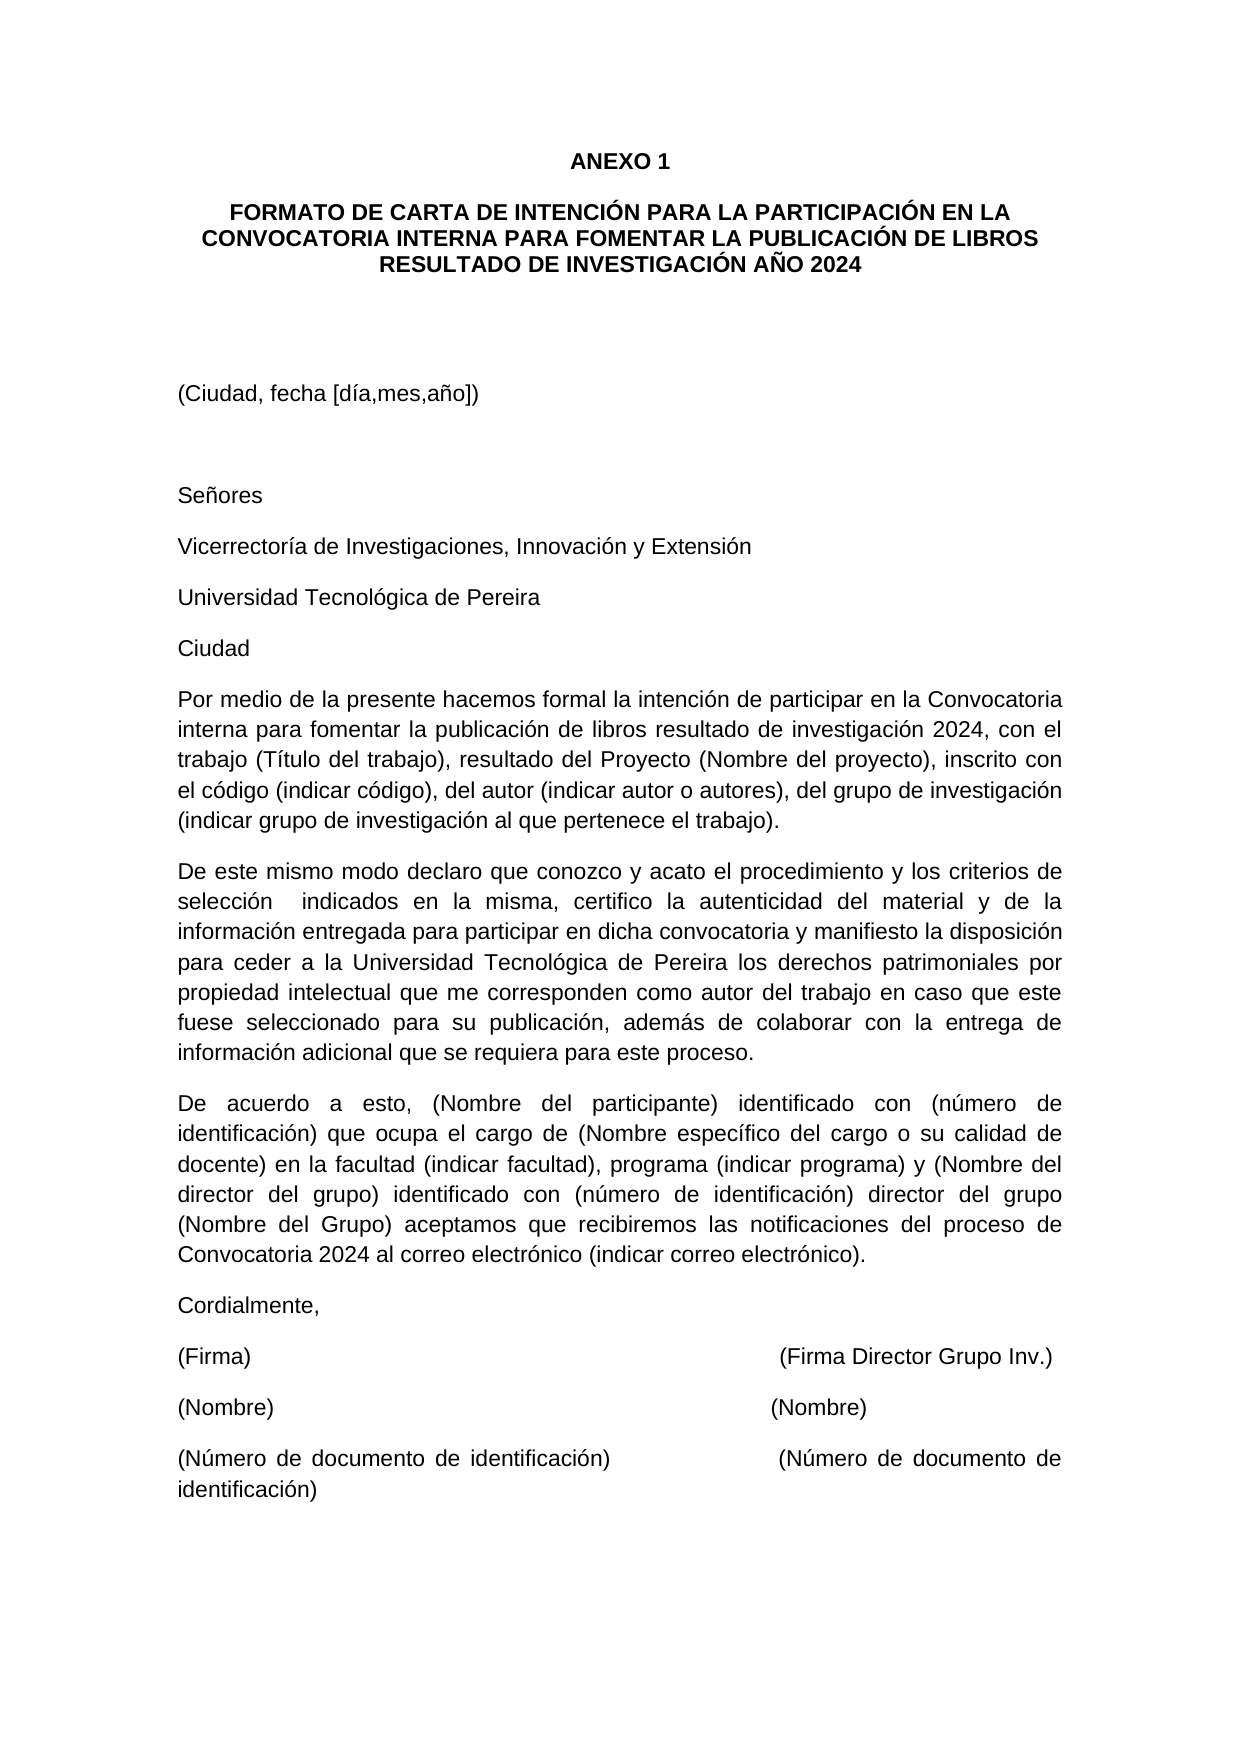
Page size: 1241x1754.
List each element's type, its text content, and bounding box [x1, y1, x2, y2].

text (Firma) (Firma Director Grupo Inv.) [177, 1343, 1063, 1370]
text (Número de documento de identificación) (Número de documento de identificación) [177, 1445, 1063, 1502]
text (Ciudad, fecha [día,mes,año]) [177, 380, 1063, 406]
text De este mismo modo declaro que conozco y acato el procedimiento y los criterios de selección indicados en la misma, certifico la autenticidad del material y de la información entregada para participar en dicha convocatoria y manifiesto la disposición para ceder a la Universidad Tecnológica de Pereira los derechos patrimoniales por propiedad intelectual que me corresponden como autor del trabajo en caso que este fuese seleccionado para su publicación, además de colaborar con la entrega de información adicional que se requiera para este proceso. [177, 858, 1063, 1066]
text De acuerdo a esto, (Nombre del participante) identificado con (número de identificación) que ocupa el cargo de (Nombre específico del cargo o su calidad de docente) en la facultad (indicar facultad), programa (indicar programa) y (Nombre del director del grupo) identificado con (número de identificación) director del grupo (Nombre del Grupo) aceptamos que recibiremos las notificaciones del proceso de Convocatoria 2024 al correo electrónico (indicar correo electrónico). [177, 1090, 1063, 1268]
text Cordialmente, [177, 1292, 1063, 1319]
text FORMATO DE CARTA DE INTENCIÓN PARA LA PARTICIPACIÓN EN LA CONVOCATORIA INTERNA PARA FOMENTAR LA PUBLICACIÓN DE LIBROS RESULTADO DE INVESTIGACIÓN AÑO 2024 [177, 199, 1063, 278]
text Señores [177, 482, 1063, 508]
text Ciudad [177, 635, 1063, 661]
text Universidad Tecnológica de Pereira [177, 584, 1063, 610]
text ANEXO 1 [177, 148, 1063, 174]
text (Nombre) (Nombre) [177, 1394, 1063, 1421]
text Por medio de la presente hacemos formal la intención de participar en la Convocatoria interna para fomentar la publicación de libros resultado de investigación 2024, con el trabajo (Título del trabajo), resultado del Proyecto (Nombre del proyecto), inscrito con el código (indicar código), del autor (indicar autor o autores), del grupo de investigación (indicar grupo de investigación al que pertenece el trabajo). [177, 686, 1063, 833]
text Vicerrectoría de Investigaciones, Innovación y Extensión [177, 533, 1063, 559]
